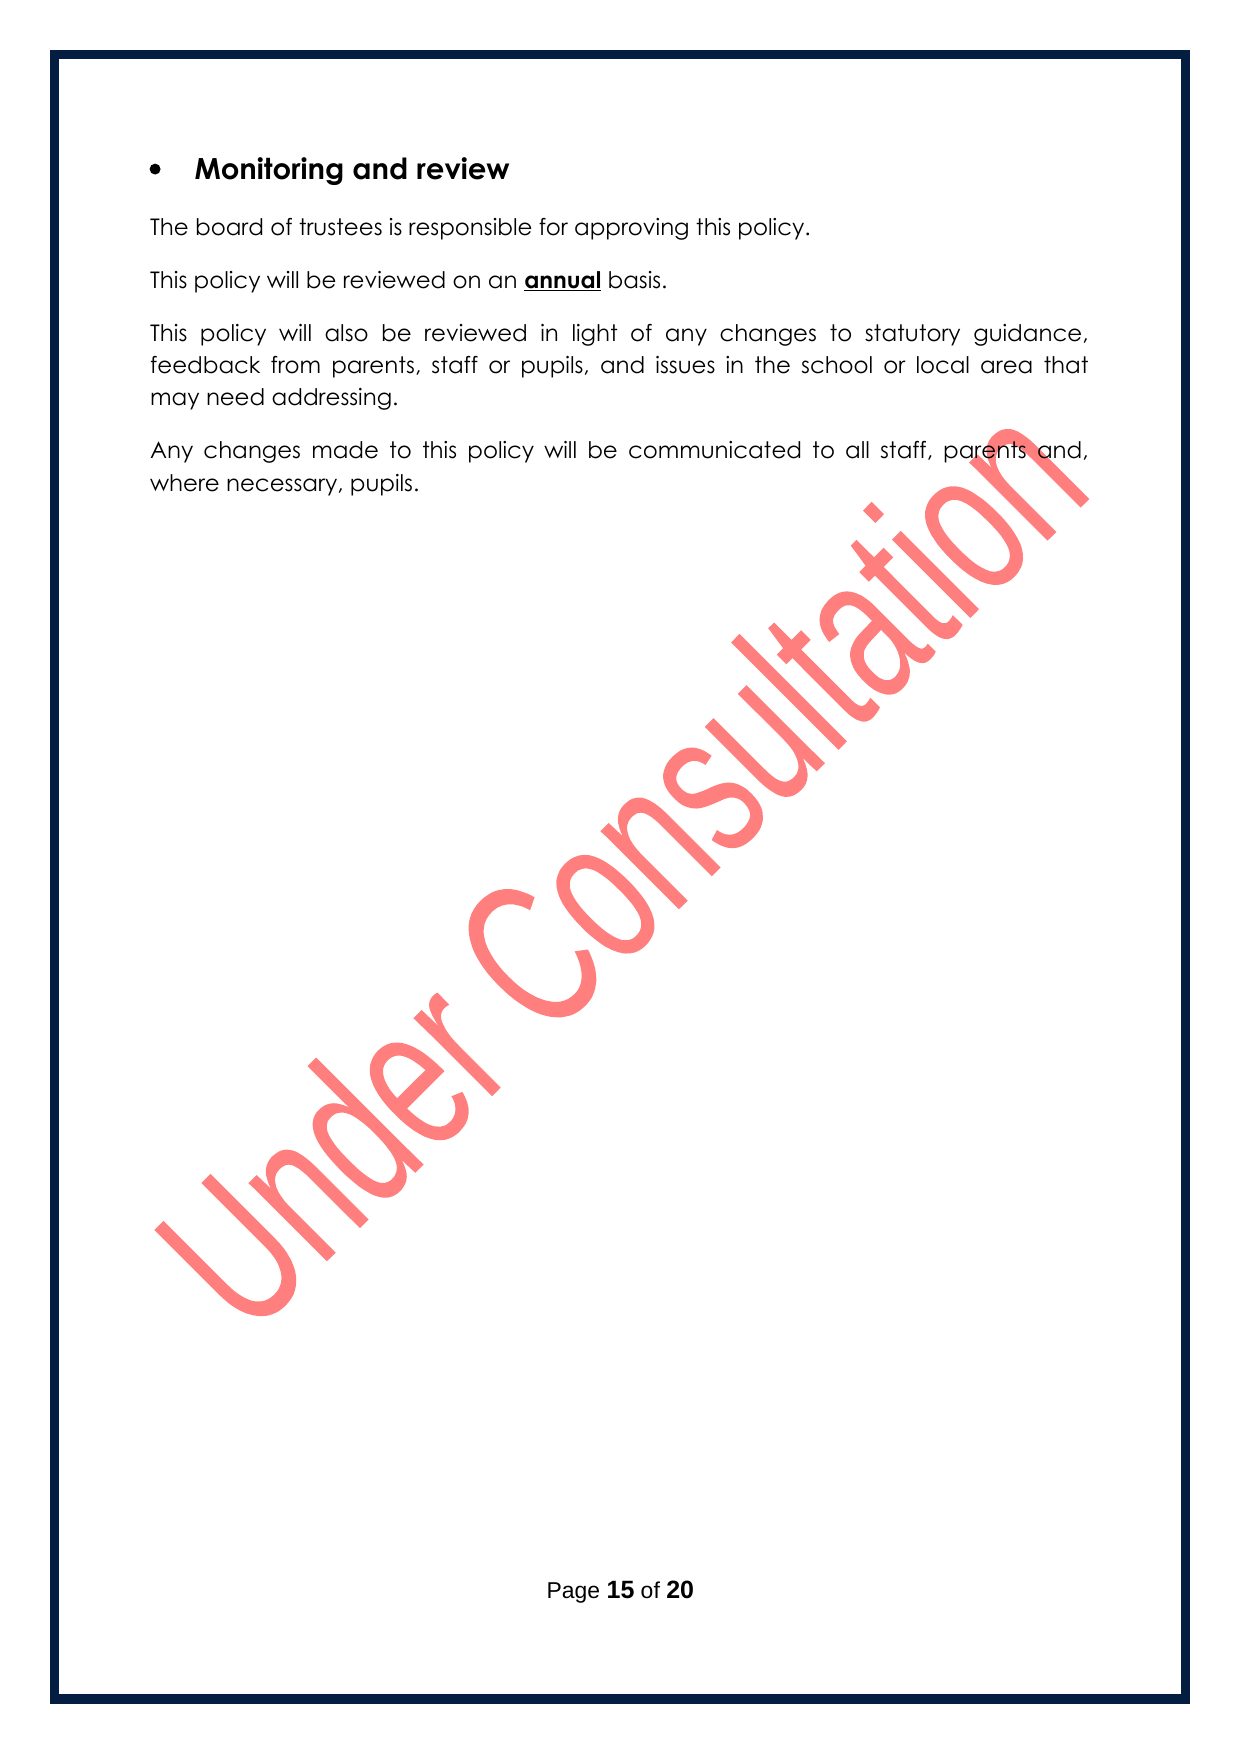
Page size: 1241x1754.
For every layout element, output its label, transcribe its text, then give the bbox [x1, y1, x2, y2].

text Any changes made to this policy will be communicated to all staff, parents and, where necessary, pupils. [150, 436, 1090, 496]
list Monitoring and review [150, 150, 1090, 186]
text This policy will also be reviewed in light of any changes to statutory guidance, feedback from parents, staff or pupils, and issues in the school or local area that may need addressing. [150, 318, 1090, 411]
text The board of trustees is responsible for approving this policy. [150, 212, 1090, 240]
text This policy will be reviewed on an annual basis. [150, 265, 1090, 293]
